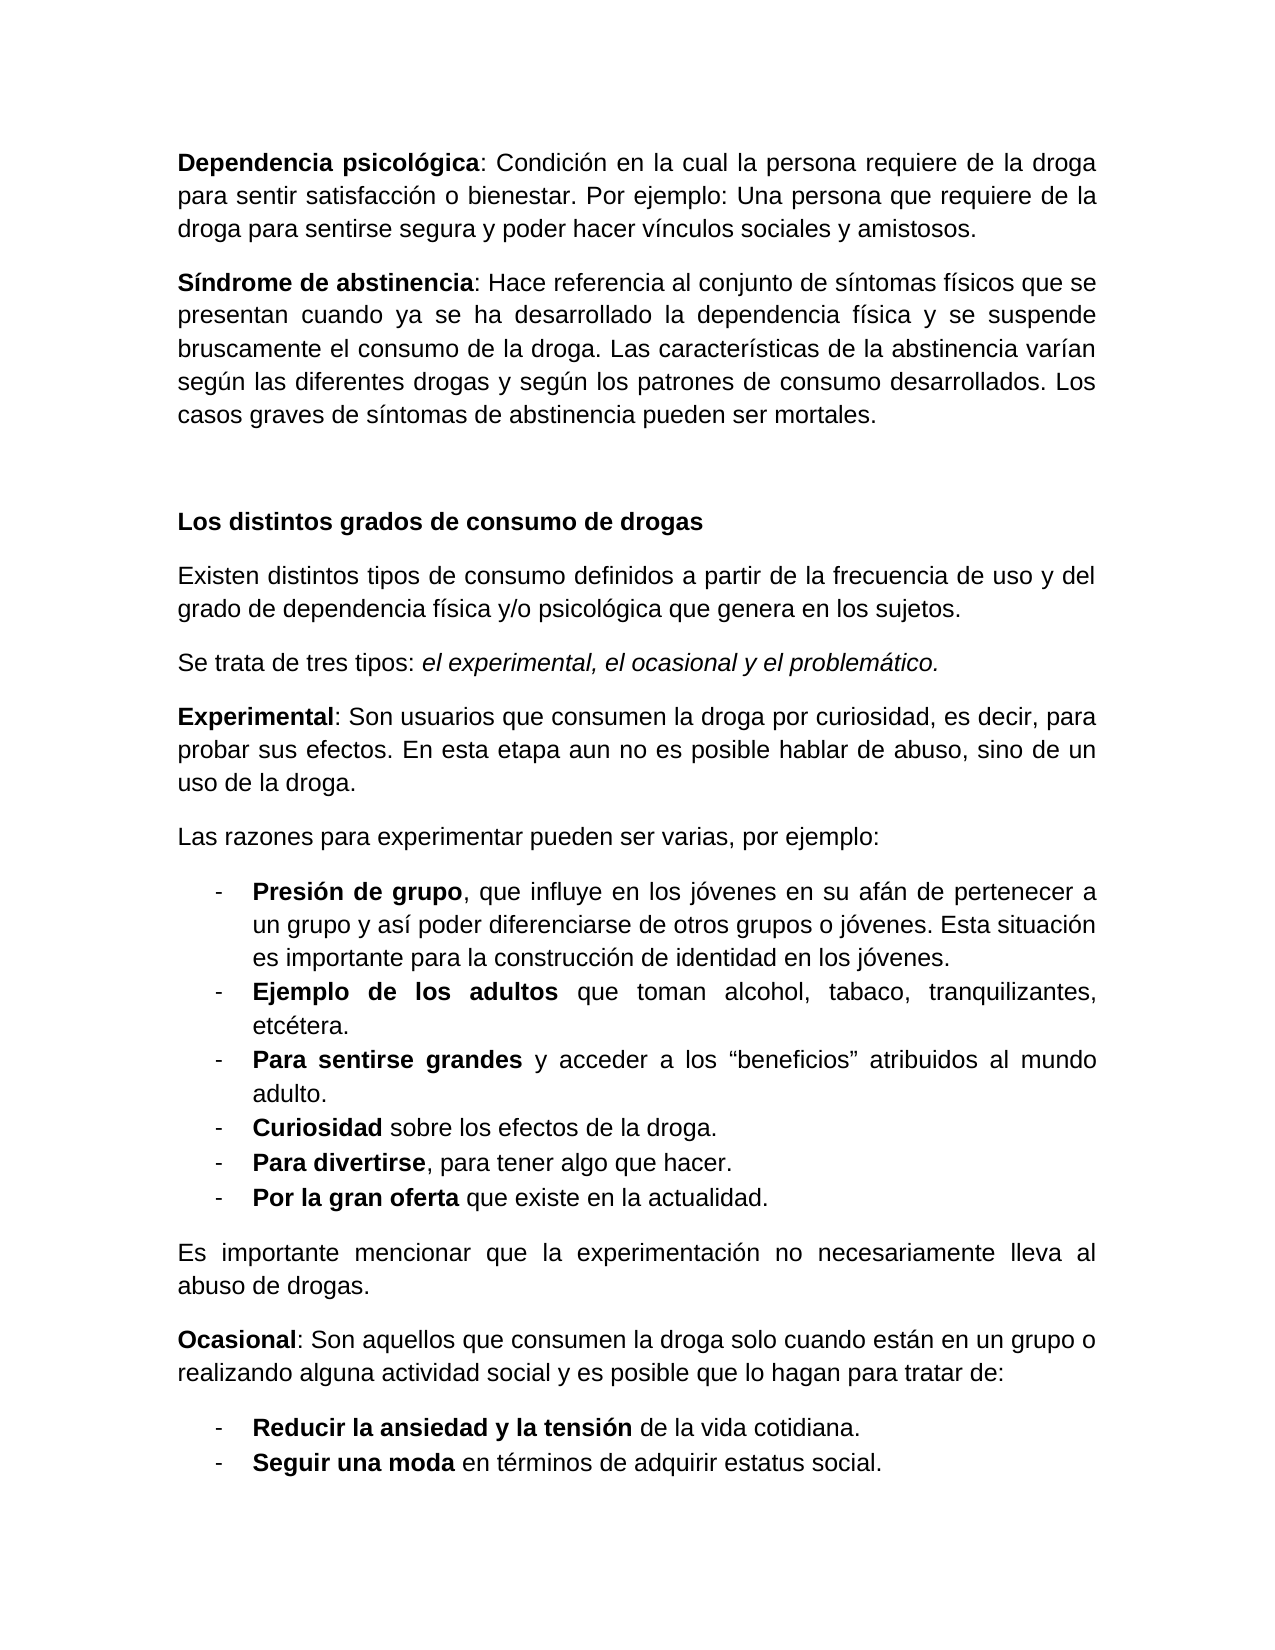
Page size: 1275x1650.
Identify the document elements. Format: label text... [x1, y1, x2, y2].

text Los distintos grados de consumo de drogas [177, 507, 1098, 536]
list Para sentirse grandes y acceder a los “beneficios” atribuidos al mundo adulto. [215, 1044, 1098, 1108]
list Reducir la ansiedad y la tensión de la vida cotidiana. [215, 1412, 1098, 1442]
list Curiosidad sobre los efectos de la droga. [215, 1112, 1098, 1143]
list Ejemplo de los adultos que toman alcohol, tabaco, tranquilizantes, etcétera. [215, 976, 1098, 1040]
text Experimental: Son usuarios que consumen la droga por curiosidad, es decir, para probar sus efectos. En esta etapa aun no es posible hablar de abuso, sino de un uso de la droga. [177, 702, 1098, 797]
list Para divertirse, para tener algo que hacer. [215, 1147, 1098, 1178]
text Dependencia psicológica: Condición en la cual la persona requiere de la droga para sentir satisfacción o bienestar. Por ejemplo: Una persona que requiere de la droga para sentirse segura y poder hacer vínculos sociales y amistosos. [177, 148, 1098, 242]
text Es importante mencionar que la experimentación no necesariamente lleva al abuso de drogas. [177, 1238, 1098, 1300]
text Las razones para experimentar pueden ser varias, por ejemplo: [177, 822, 1098, 851]
text Existen distintos tipos de consumo definidos a partir de la frecuencia de uso y del grado de dependencia física y/o psicológica que genera en los sujetos. [177, 561, 1098, 623]
list Por la gran oferta que existe en la actualidad. [215, 1182, 1098, 1213]
list Seguir una moda en términos de adquirir estatus social. [215, 1447, 1098, 1477]
text Síndrome de abstinencia: Hace referencia al conjunto de síntomas físicos que se presentan cuando ya se ha desarrollado la dependencia física y se suspende bruscamente el consumo de la droga. Las características de la abstinencia varían según las diferentes drogas y según los patrones de consumo desarrollados. Los casos graves de síntomas de abstinencia pueden ser mortales. [177, 267, 1098, 428]
text Ocasional: Son aquellos que consumen la droga solo cuando están en un grupo o realizando alguna actividad social y es posible que lo hagan para tratar de: [177, 1325, 1098, 1387]
text Se trata de tres tipos: el experimental, el ocasional y el problemático. [177, 648, 1098, 677]
list Presión de grupo, que influye en los jóvenes en su afán de pertenecer a un grupo y así poder diferenciarse de otros grupos o jóvenes. Esta situación es importante para la construcción de identidad en los jóvenes. [215, 876, 1098, 972]
